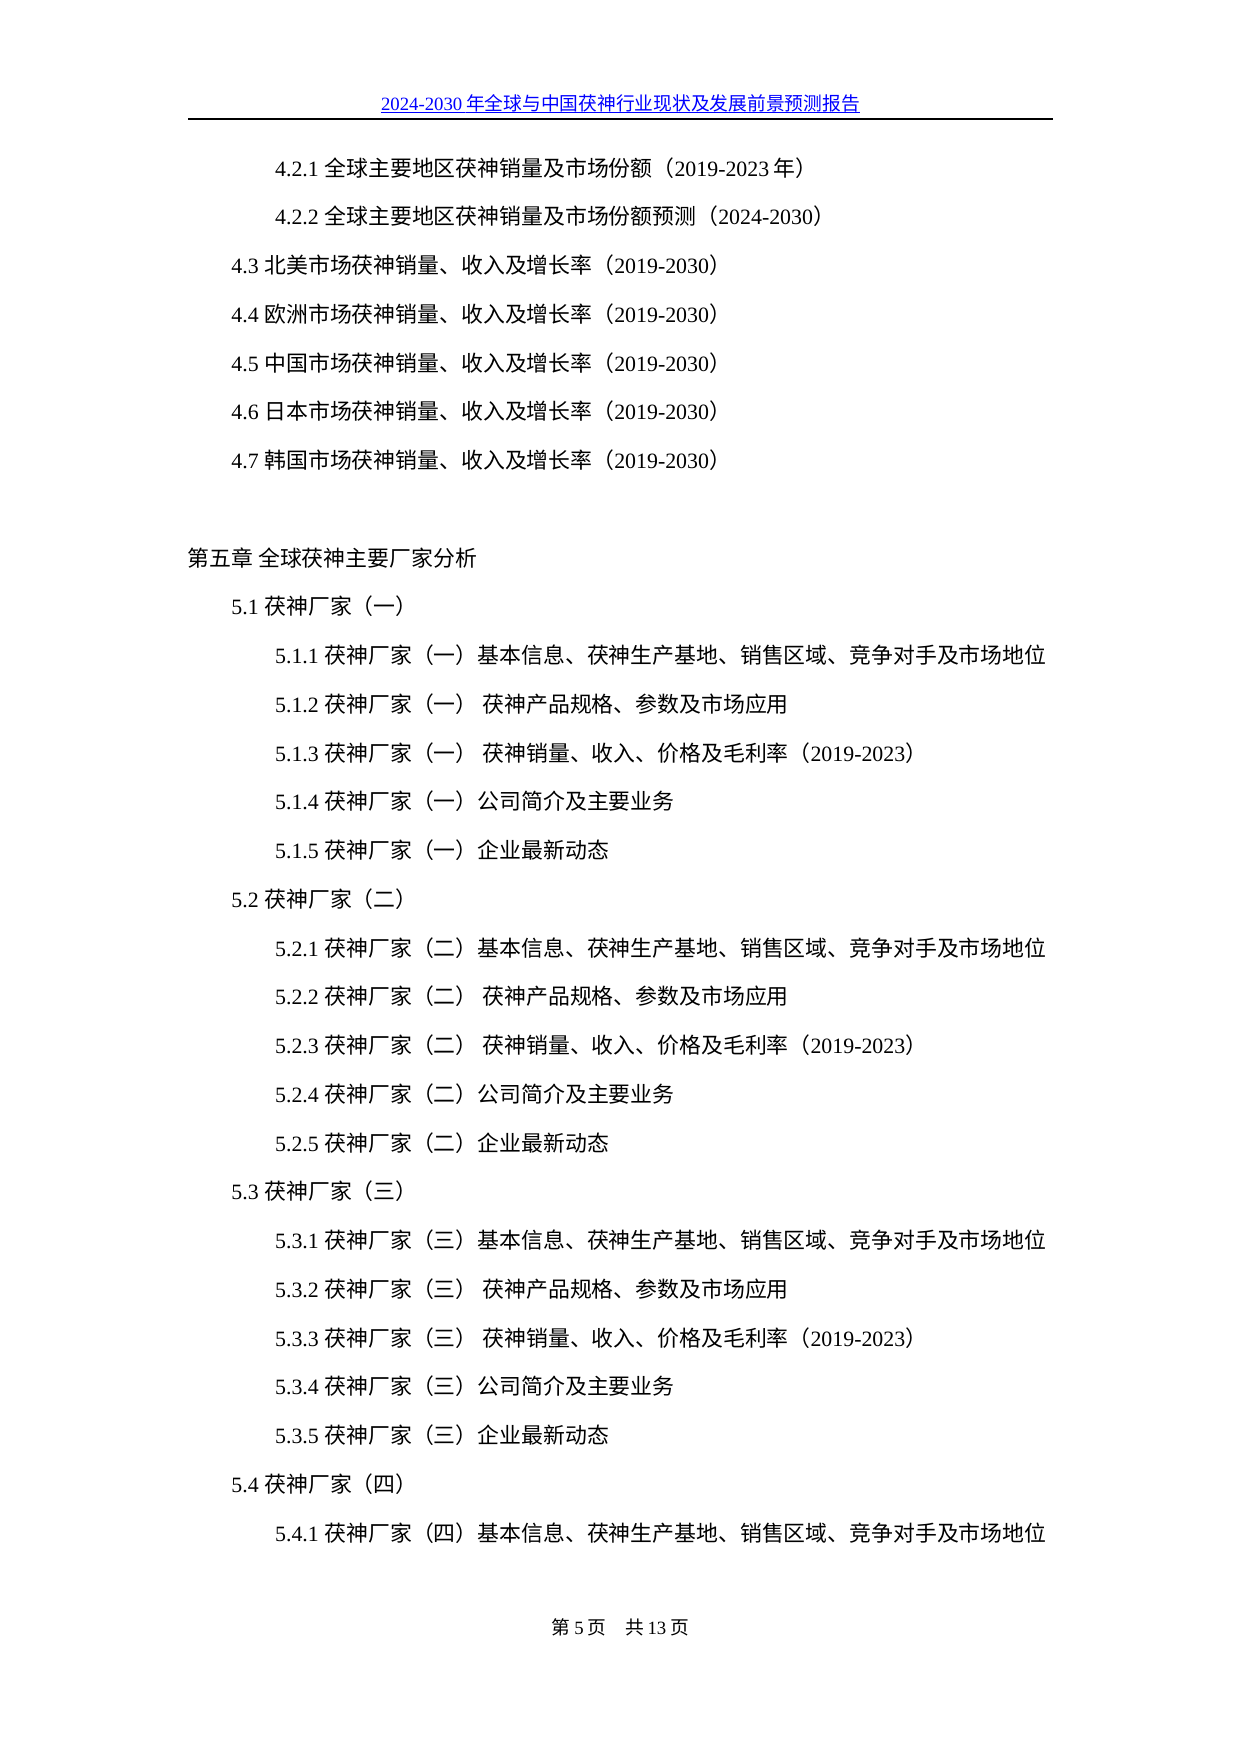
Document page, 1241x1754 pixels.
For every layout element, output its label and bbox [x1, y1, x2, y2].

text [187, 150, 1053, 1548]
